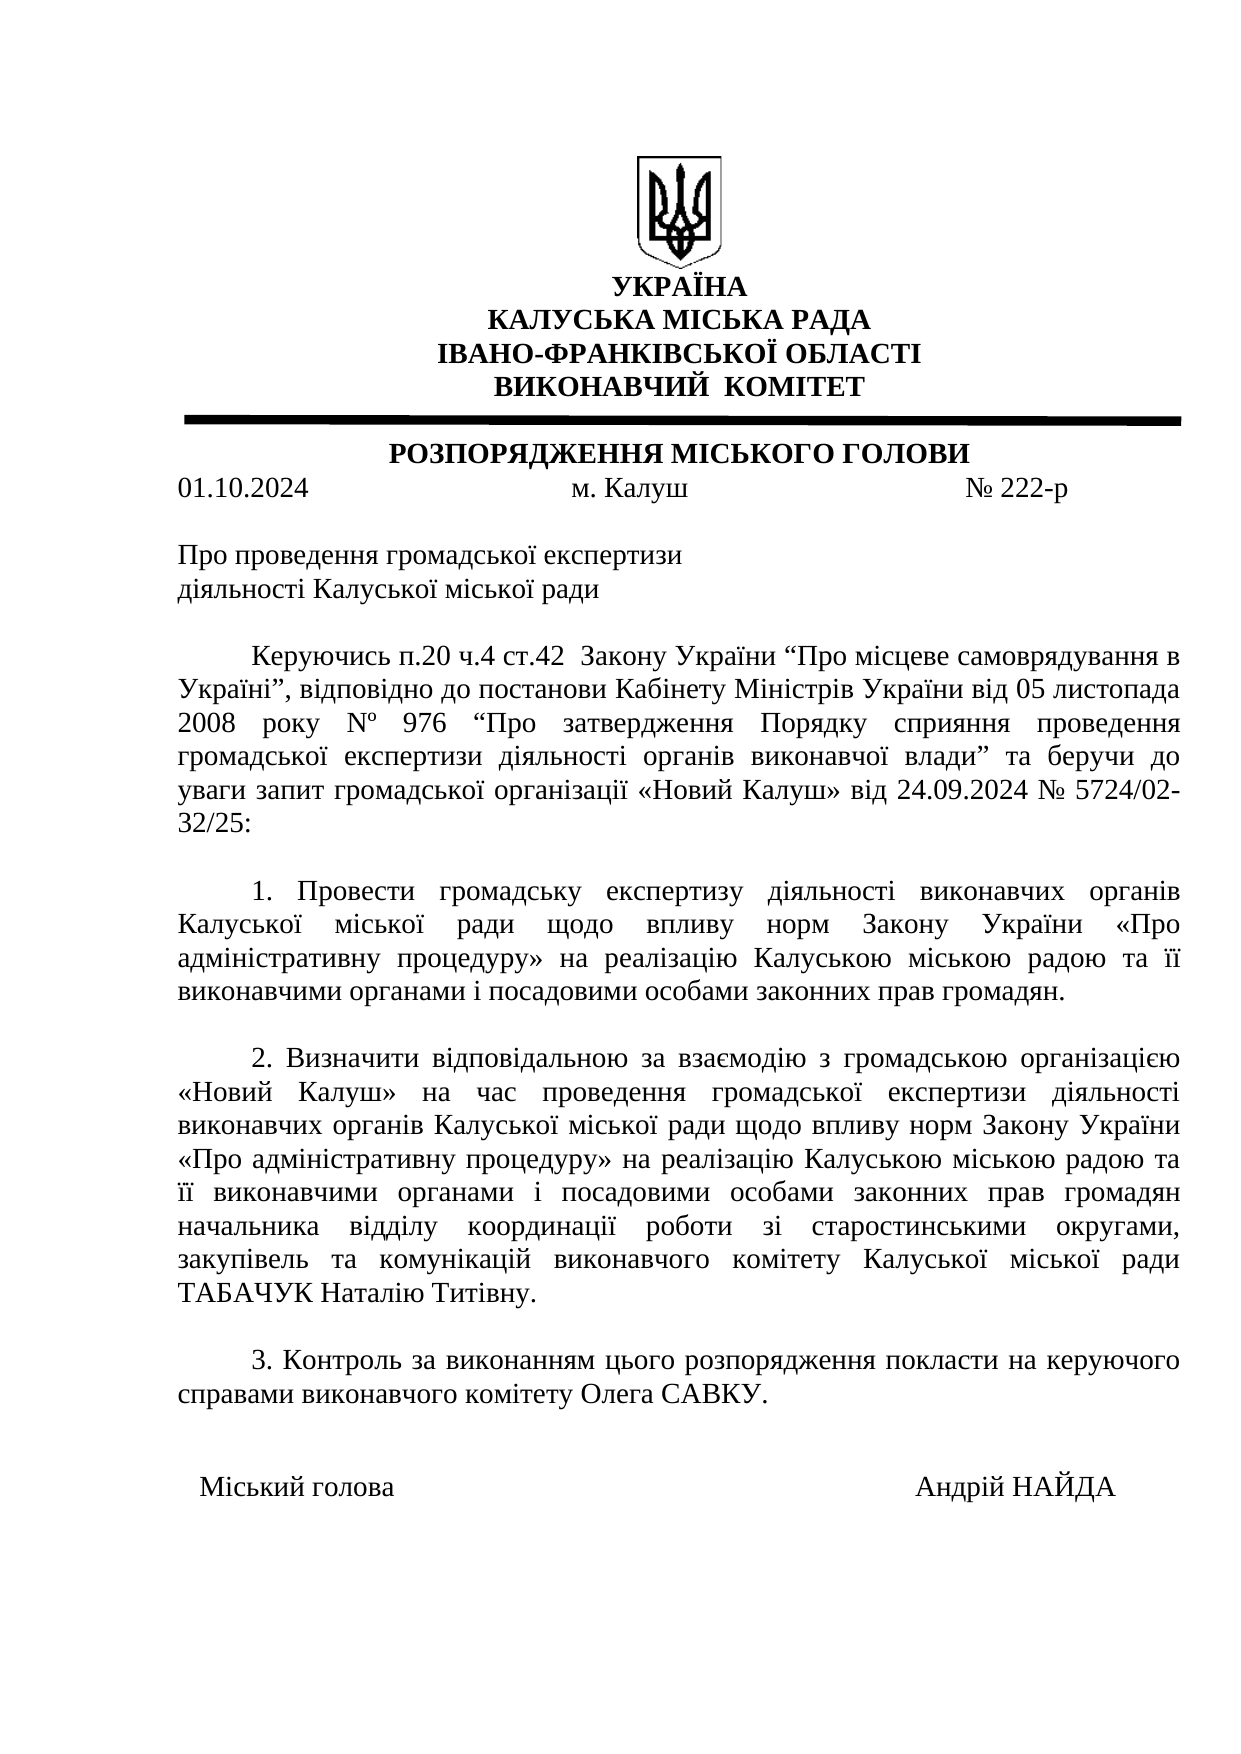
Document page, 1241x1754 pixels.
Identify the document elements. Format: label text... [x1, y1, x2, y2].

text ВИКОНАВЧИЙ КОМІТЕТ [177, 369, 1181, 403]
text КАЛУСЬКА МІСЬКА РАДА [177, 302, 1181, 336]
text діяльності Калуської міської ради [177, 571, 1181, 604]
text РОЗПОРЯДЖЕННЯ МІСЬКОГО ГОЛОВИ [177, 437, 1181, 470]
text УКРАЇНА [177, 269, 1181, 302]
text Керуючись п.20 ч.4 ст.42 Закону України “Про місцеве самоврядування в Україні”, відповідно до постанови Кабінету Міністрів України від 05 листопада 2008 року Nº 976 “Про затвердження Порядку сприяння проведення громадської експертизи діяльності органів виконавчої влади” та беручи до уваги запит громадської організації «Новий Калуш» від 24.09.2024 № 5724/02-32/25: [177, 638, 1181, 839]
text 3. Контроль за виконанням цього розпорядження покласти на керуючого справами виконавчого комітету Олега САВКУ. [177, 1342, 1181, 1409]
text 1. Провести громадську експертизу діяльності виконавчих органів Калуської міської ради щодо впливу норм Закону України «Про адміністративну процедуру» на реалізацію Калуською міською радою та її виконавчими органами і посадовими особами законних прав громадян. [177, 873, 1181, 1007]
text 2. Визначити відповідальною за взаємодію з громадською організацією «Новий Калуш» на час проведення громадської експертизи діяльності виконавчих органів Калуської міської ради щодо впливу норм Закону України «Про адміністративну процедуру» на реалізацію Калуською міською радою та її виконавчими органами і посадовими особами законних прав громадян начальника відділу координації роботи зі старостинськими округами, закупівель та комунікацій виконавчого комітету Калуської міської ради ТАБАЧУК Наталію Титівну. [177, 1040, 1181, 1309]
text Про проведення громадської експертизи [177, 537, 1181, 571]
text 01.10.2024 м. Калуш № 222-р [177, 470, 1181, 504]
text ІВАНО-ФРАНКІВСЬКОЇ ОБЛАСТІ [177, 336, 1181, 369]
text Міський голова Андрій НАЙДА [177, 1469, 1181, 1502]
